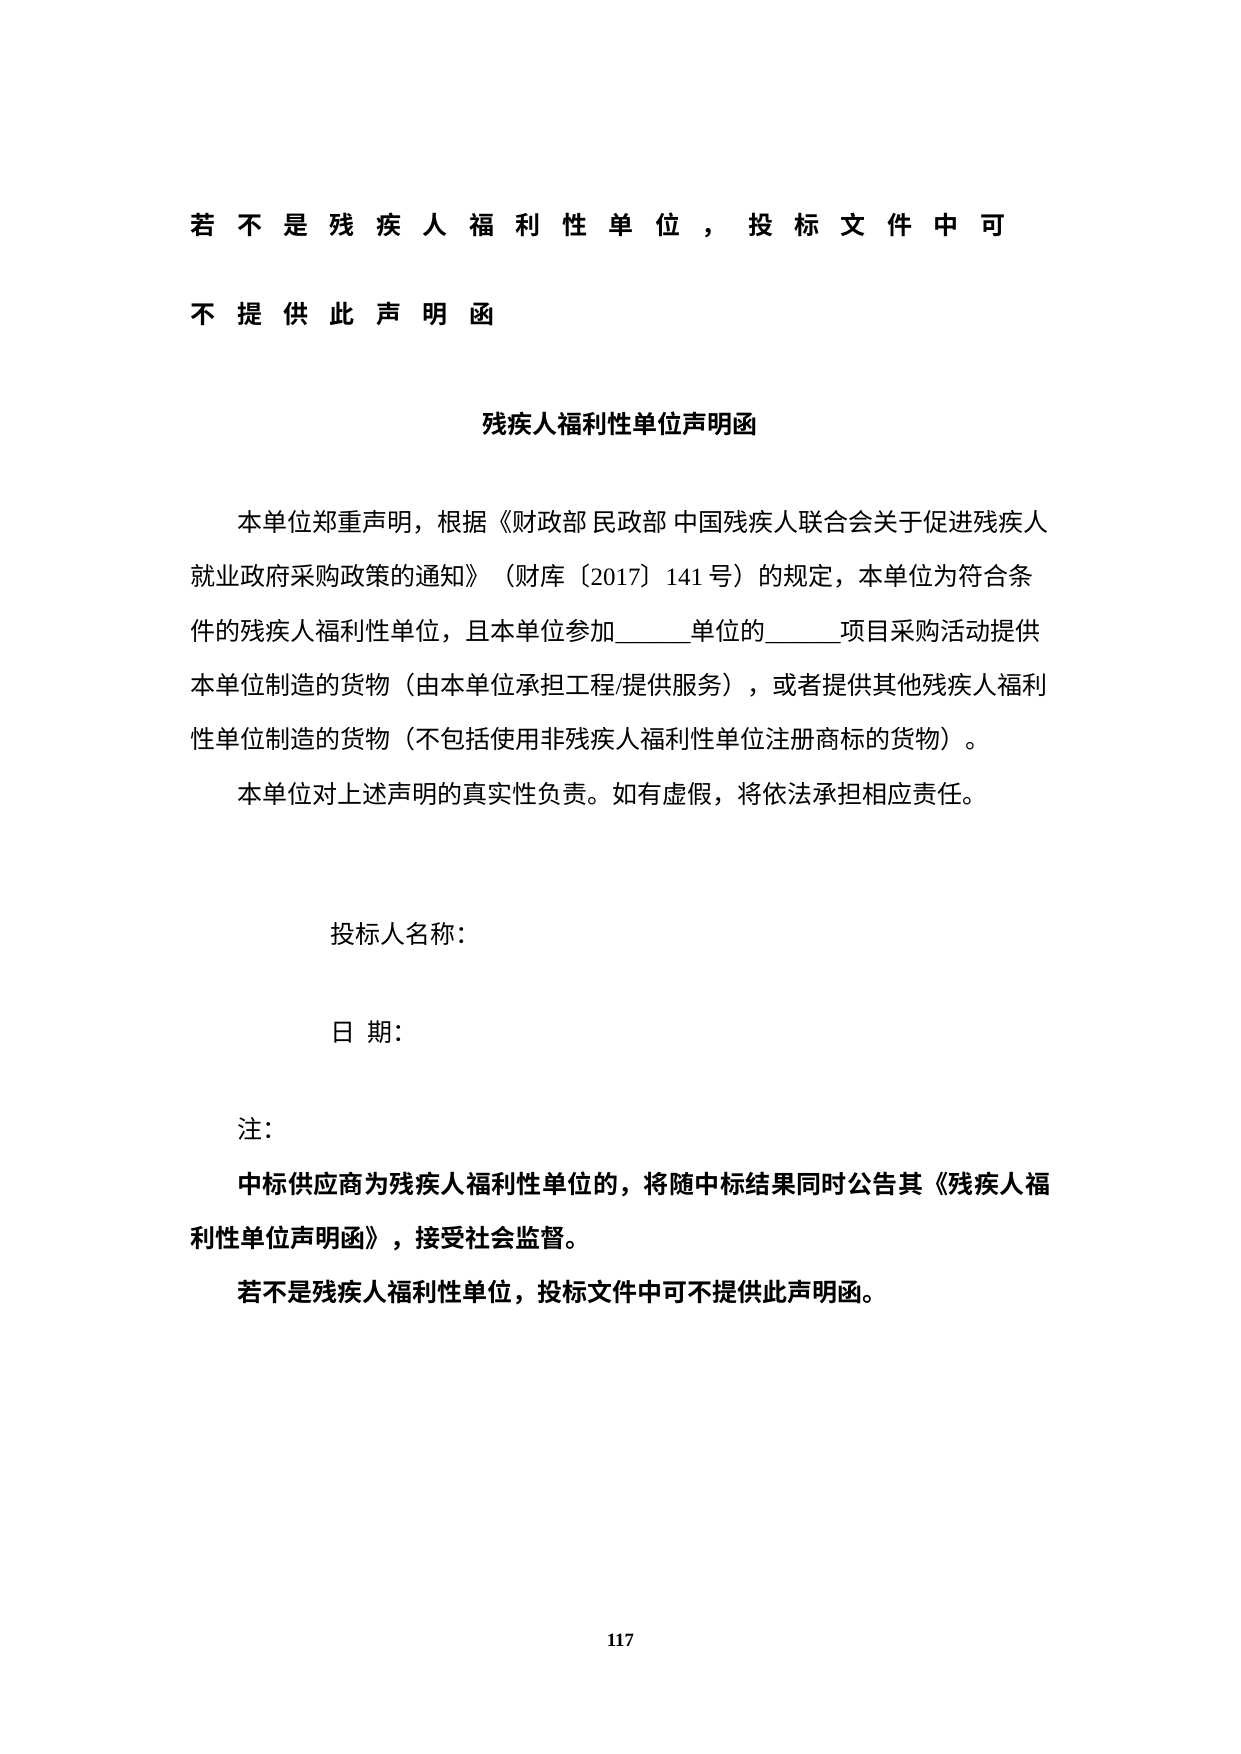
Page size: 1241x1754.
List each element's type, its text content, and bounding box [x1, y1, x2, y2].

text 本单位对上述声明的真实性负责。如有虚假，将依法承担相应责任。 [190, 774, 1050, 810]
text 本单位郑重声明，根据《财政部 民政部 中国残疾人联合会关于促进残疾人就业政府采购政策的通知》（财库〔2017〕141号）的规定，本单位为符合条件的残疾人福利性单位，且本单位参加______单位的______项目采购活动提供本单位制造的货物（由本单位承担工程/提供服务），或者提供其他残疾人福利性单位制造的货物（不包括使用非残疾人福利性单位注册商标的货物）。 [190, 502, 1050, 756]
text 日 期： [190, 1012, 1050, 1048]
text 投标人名称： [190, 915, 1050, 951]
text 残疾人福利性单位声明函 [190, 405, 1050, 441]
text 若不是残疾人福利性单位，投标文件中可不提供此声明函。 [190, 1273, 1050, 1309]
text 中标供应商为残疾人福利性单位的，将随中标结果同时公告其《残疾人福利性单位声明函》，接受社会监督。 [190, 1164, 1050, 1255]
text 若不是残疾人福利性单位，投标文件中可不提供此声明函 [190, 194, 1050, 343]
text 注： [190, 1110, 1050, 1146]
